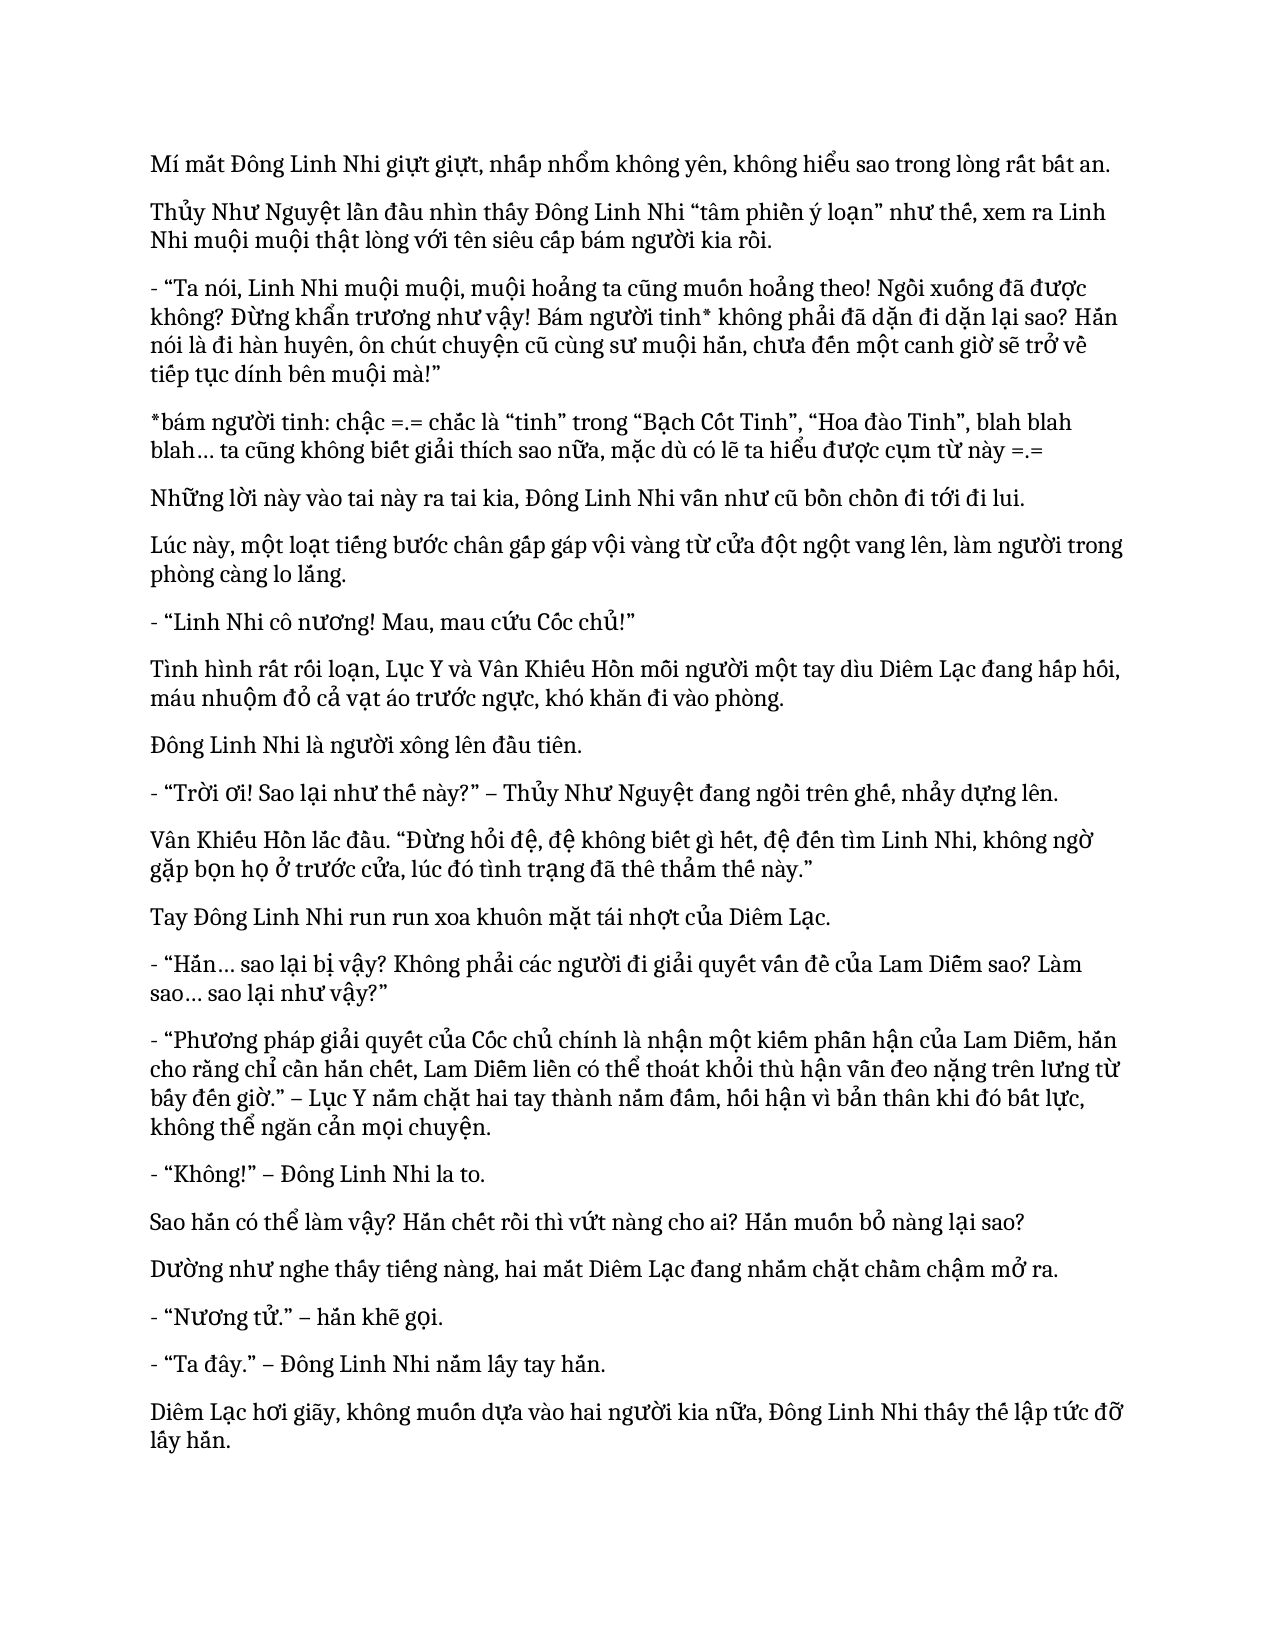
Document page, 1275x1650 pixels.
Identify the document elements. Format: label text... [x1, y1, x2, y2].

text Thủy Như Nguyệt lần đầu nhìn thấy Đông Linh Nhi “tâm phiền ý loạn” như thế, xem ra Linh Nhi muội muội thật lòng với tên siêu cấp bám người kia rồi. [150, 197, 1125, 255]
text - “Không!” – Đông Linh Nhi la to. [150, 1160, 1125, 1189]
text Mí mắt Đông Linh Nhi giựt giựt, nhấp nhổm không yên, không hiểu sao trong lòng rất bất an. [150, 150, 1125, 179]
text Tay Đông Linh Nhi run run xoa khuôn mặt tái nhợt của Diêm Lạc. [150, 902, 1125, 931]
text Diêm Lạc hơi giãy, không muốn dựa vào hai người kia nữa, Đông Linh Nhi thấy thế lập tức đỡ lấy hắn. [150, 1397, 1125, 1455]
text Đông Linh Nhi là người xông lên đầu tiên. [150, 731, 1125, 760]
text Vân Khiếu Hồn lắc đầu. “Đừng hỏi đệ, đệ không biết gì hết, đệ đến tìm Linh Nhi, không ngờ gặp bọn họ ở trước cửa, lúc đó tình trạng đã thê thảm thế này.” [150, 826, 1125, 884]
text - “Linh Nhi cô nương! Mau, mau cứu Cốc chủ!” [150, 607, 1125, 636]
text Lúc này, một loạt tiếng bước chân gấp gáp vội vàng từ cửa đột ngột vang lên, làm người trong phòng càng lo lắng. [150, 531, 1125, 589]
text - “Phương pháp giải quyết của Cốc chủ chính là nhận một kiếm phẫn hận của Lam Diễm, hắn cho rằng chỉ cần hắn chết, Lam Diễm liền có thể thoát khỏi thù hận vẫn đeo nặng trên lưng từ bấy đến giờ.” – Lục Y nắm chặt hai tay thành nắm đấm, hối hận vì bản thân khi đó bất lực, không thể ngăn cản mọi chuyện. [150, 1026, 1125, 1141]
text Dường như nghe thấy tiếng nàng, hai mắt Diêm Lạc đang nhắm chặt chầm chậm mở ra. [150, 1255, 1125, 1284]
text - “Ta nói, Linh Nhi muội muội, muội hoảng ta cũng muốn hoảng theo! Ngồi xuống đã được không? Đừng khẩn trương như vậy! Bám người tinh* không phải đã dặn đi dặn lại sao? Hắn nói là đi hàn huyên, ôn chút chuyện cũ cùng sư muội hắn, chưa đến một canh giờ sẽ trở về tiếp tục dính bên muội mà!” [150, 274, 1125, 389]
text Sao hắn có thể làm vậy? Hắn chết rồi thì vứt nàng cho ai? Hắn muốn bỏ nàng lại sao? [150, 1207, 1125, 1236]
text - “Nương tử.” – hắn khẽ gọi. [150, 1302, 1125, 1331]
text Tình hình rất rối loạn, Lục Y và Vân Khiếu Hồn mỗi người một tay dìu Diêm Lạc đang hấp hối, máu nhuộm đỏ cả vạt áo trước ngực, khó khăn đi vào phòng. [150, 655, 1125, 712]
text Những lời này vào tai này ra tai kia, Đông Linh Nhi vẫn như cũ bồn chồn đi tới đi lui. [150, 484, 1125, 512]
text *bám người tinh: chậc =.= chắc là “tinh” trong “Bạch Cốt Tinh”, “Hoa đào Tinh”, blah blah blah… ta cũng không biết giải thích sao nữa, mặc dù có lẽ ta hiểu được cụm từ này =.= [150, 407, 1125, 465]
text - “Trời ơi! Sao lại như thế này?” – Thủy Như Nguyệt đang ngồi trên ghế, nhảy dựng lên. [150, 779, 1125, 807]
text - “Hắn… sao lại bị vậy? Không phải các người đi giải quyết vấn đề của Lam Diễm sao? Làm sao… sao lại như vậy?” [150, 950, 1125, 1007]
text - “Ta đây.” – Đông Linh Nhi nắm lấy tay hắn. [150, 1350, 1125, 1379]
